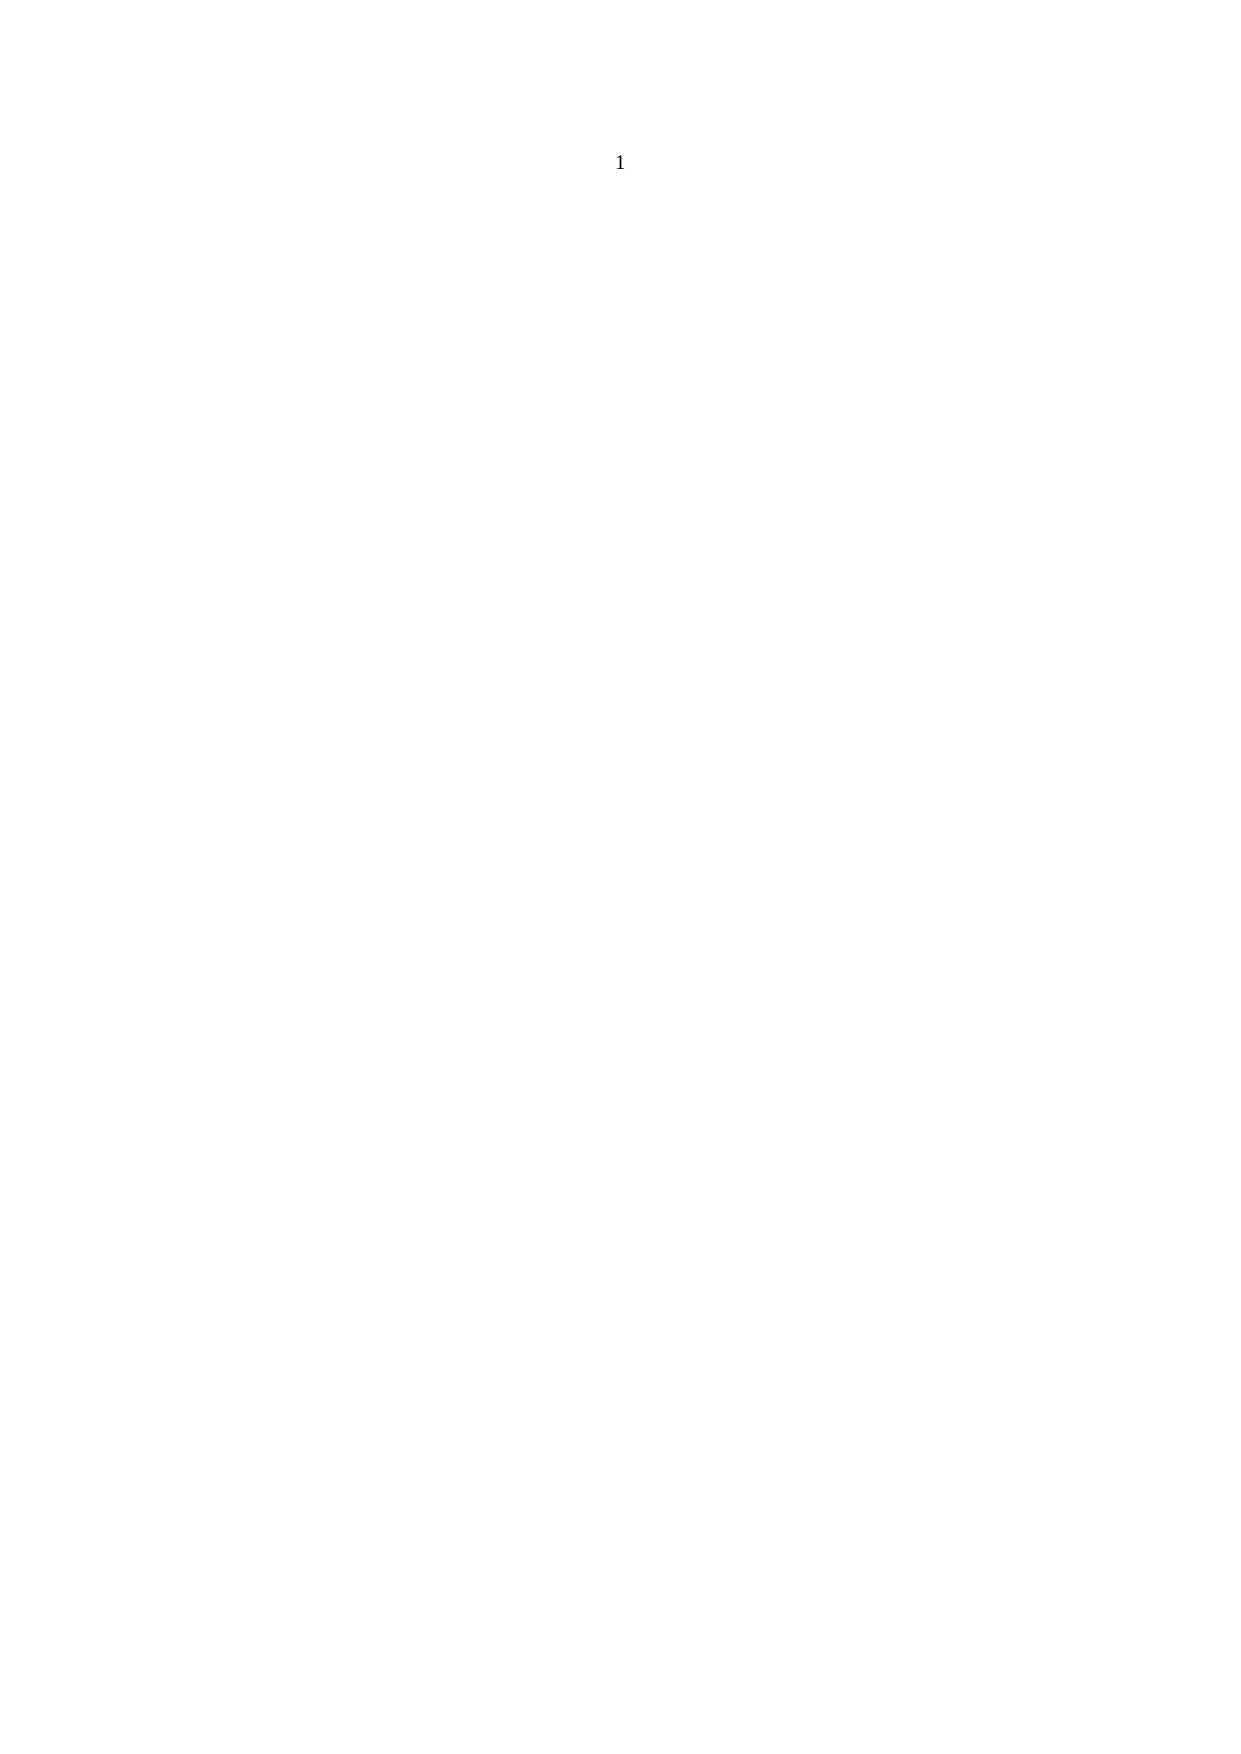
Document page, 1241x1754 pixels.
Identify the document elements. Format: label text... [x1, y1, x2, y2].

text 1 [147, 150, 1092, 174]
